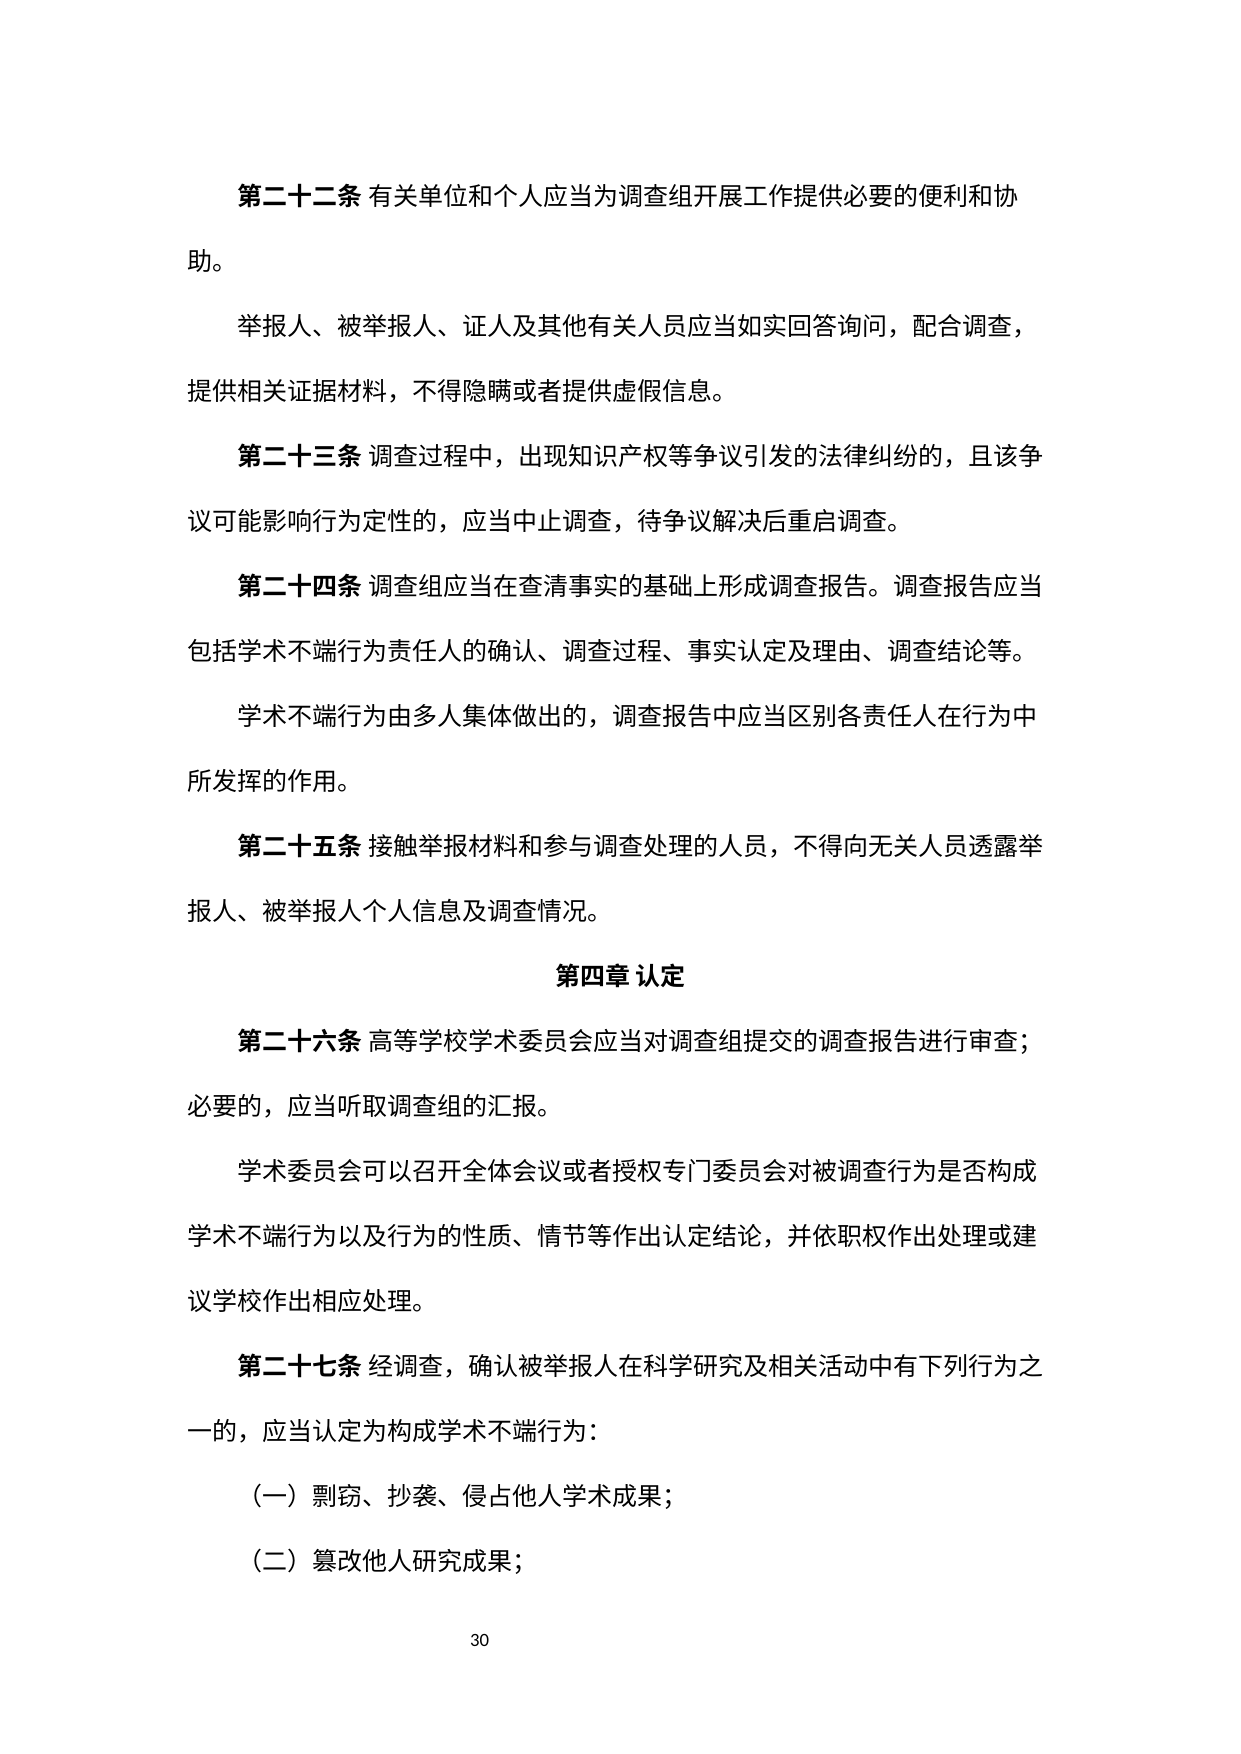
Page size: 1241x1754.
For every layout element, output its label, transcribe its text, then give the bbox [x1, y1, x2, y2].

text 学术委员会可以召开全体会议或者授权专门委员会对被调查行为是否构成学术不端行为以及行为的性质、情节等作出认定结论，并依职权作出处理或建议学校作出相应处理。 [187, 1137, 1053, 1332]
text 学术不端行为由多人集体做出的，调查报告中应当区别各责任人在行为中所发挥的作用。 [187, 682, 1053, 812]
text 第四章 认定 [187, 942, 1053, 1007]
text 第二十六条 高等学校学术委员会应当对调查组提交的调查报告进行审查；必要的，应当听取调查组的汇报。 [187, 1007, 1053, 1137]
text 第二十五条 接触举报材料和参与调查处理的人员，不得向无关人员透露举报人、被举报人个人信息及调查情况。 [187, 812, 1053, 942]
text 第二十三条 调查过程中，出现知识产权等争议引发的法律纠纷的，且该争议可能影响行为定性的，应当中止调查，待争议解决后重启调查。 [187, 422, 1053, 552]
text 第二十七条 经调查，确认被举报人在科学研究及相关活动中有下列行为之一的，应当认定为构成学术不端行为： [187, 1332, 1053, 1462]
text （二）篡改他人研究成果； [187, 1527, 1053, 1592]
text 举报人、被举报人、证人及其他有关人员应当如实回答询问，配合调查，提供相关证据材料，不得隐瞒或者提供虚假信息。 [187, 292, 1053, 422]
text （一）剽窃、抄袭、侵占他人学术成果； [187, 1462, 1053, 1527]
text 第二十四条 调查组应当在查清事实的基础上形成调查报告。调查报告应当包括学术不端行为责任人的确认、调查过程、事实认定及理由、调查结论等。 [187, 552, 1053, 682]
text 第二十二条 有关单位和个人应当为调查组开展工作提供必要的便利和协助。 [187, 162, 1053, 292]
